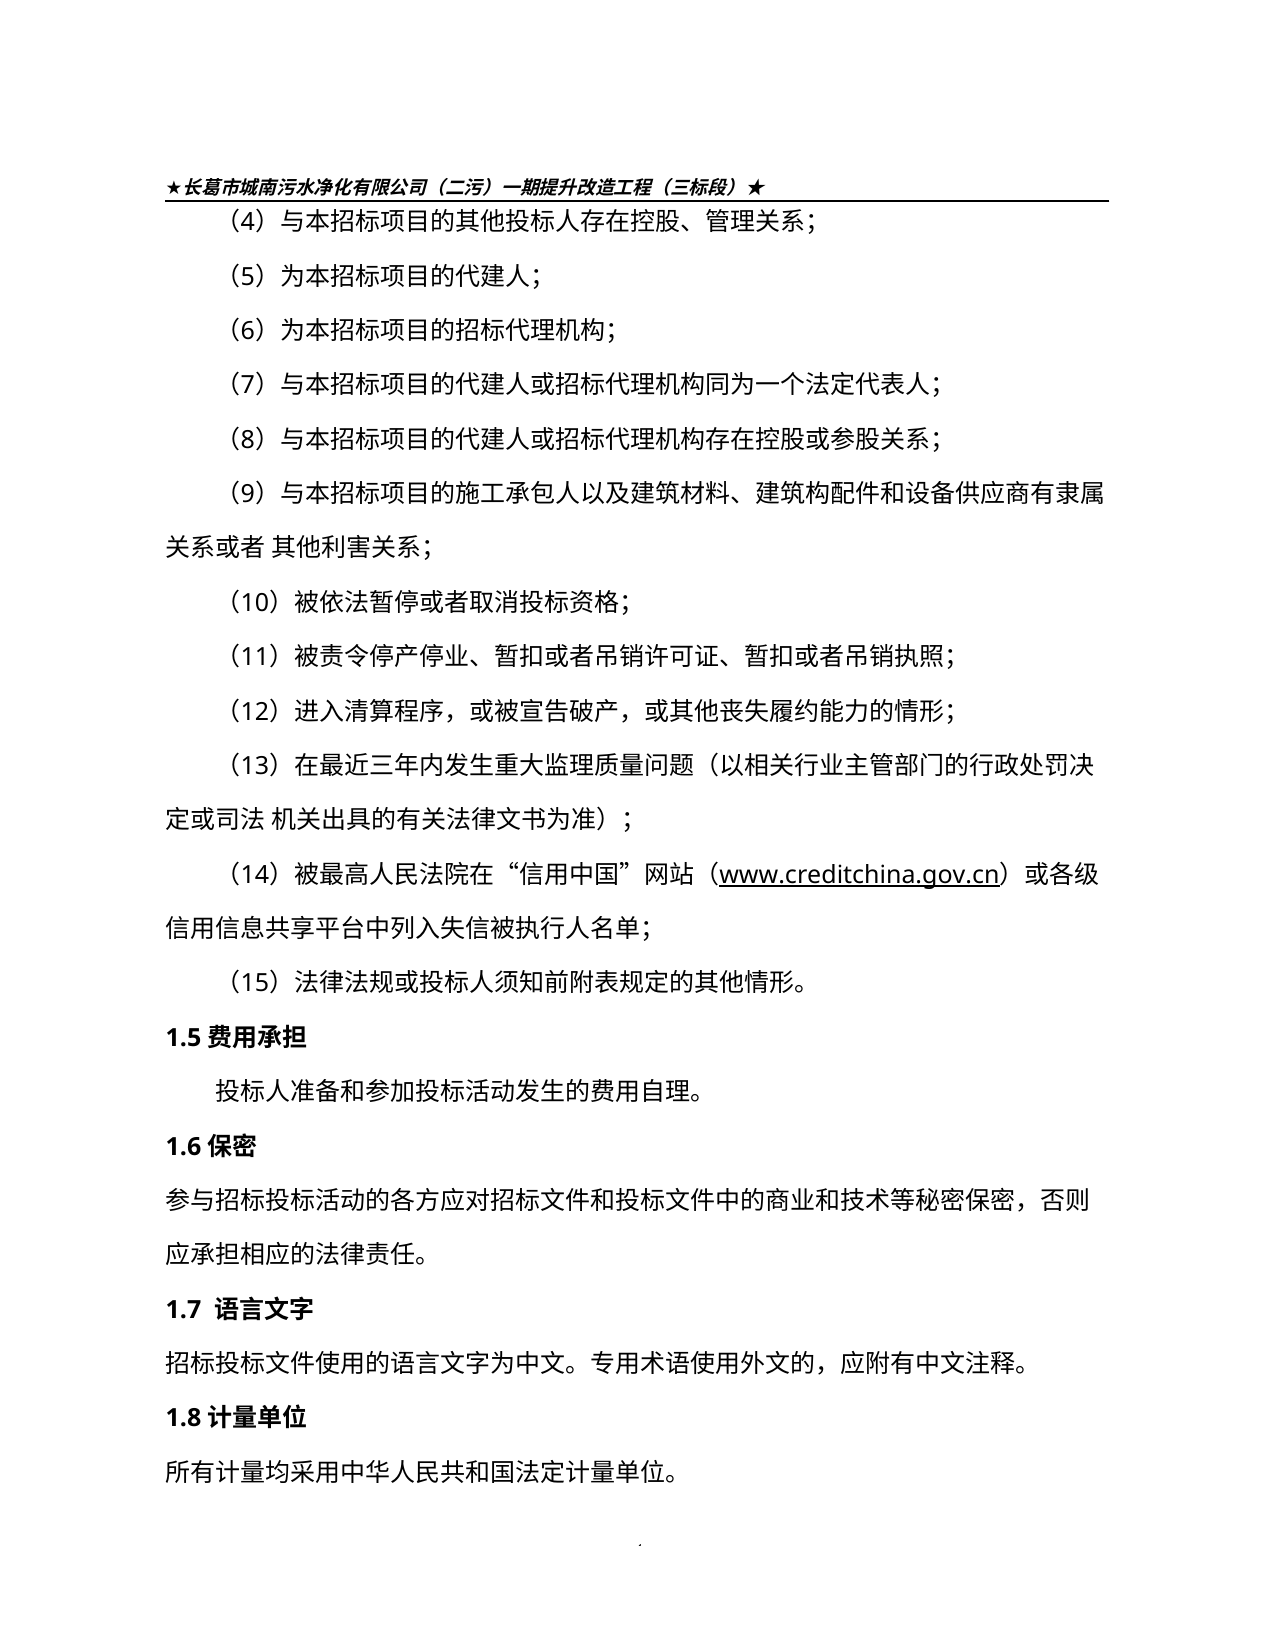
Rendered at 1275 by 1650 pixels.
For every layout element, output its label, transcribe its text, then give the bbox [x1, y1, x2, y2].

text （10）被依法暂停或者取消投标资格； [165, 582, 1109, 618]
text （7）与本招标项目的代建人或招标代理机构同为一个法定代表人； [165, 365, 1109, 401]
text 参与招标投标活动的各方应对招标文件和投标文件中的商业和技术等秘密保密，否则应承担相应的法律责任。 [165, 1180, 1109, 1271]
text （13）在最近三年内发生重大监理质量问题（以相关行业主管部门的行政处罚决定或司法 机关出具的有关法律文书为准）； [165, 745, 1109, 836]
text （9）与本招标项目的施工承包人以及建筑材料、建筑构配件和设备供应商有隶属关系或者 其他利害关系； [165, 473, 1109, 564]
text （15）法律法规或投标人须知前附表规定的其他情形。 [165, 963, 1109, 999]
text 1.8 计量单位 [165, 1398, 1109, 1434]
text （8）与本招标项目的代建人或招标代理机构存在控股或参股关系； [165, 419, 1109, 455]
text （14）被最高人民法院在“信用中国”网站（www.creditchina.gov.cn）或各级信用信息共享平台中列入失信被执行人名单； [165, 854, 1109, 945]
text 1.5 费用承担 [165, 1017, 1109, 1053]
text （4）与本招标项目的其他投标人存在控股、管理关系； [165, 202, 1109, 238]
text （11）被责令停产停业、暂扣或者吊销许可证、暂扣或者吊销执照； [165, 637, 1109, 673]
text 1.6 保密 [165, 1126, 1109, 1162]
text 所有计量均采用中华人民共和国法定计量单位。 [165, 1452, 1109, 1488]
text （5）为本招标项目的代建人； [165, 256, 1109, 292]
text 投标人准备和参加投标活动发生的费用自理。 [165, 1072, 1109, 1108]
text 1.7 语言文字 [165, 1289, 1109, 1325]
text （6）为本招标项目的招标代理机构； [165, 310, 1109, 347]
text 招标投标文件使用的语言文字为中文。专用术语使用外文的，应附有中文注释。 [165, 1343, 1109, 1380]
text （12）进入清算程序，或被宣告破产，或其他丧失履约能力的情形； [165, 691, 1109, 727]
